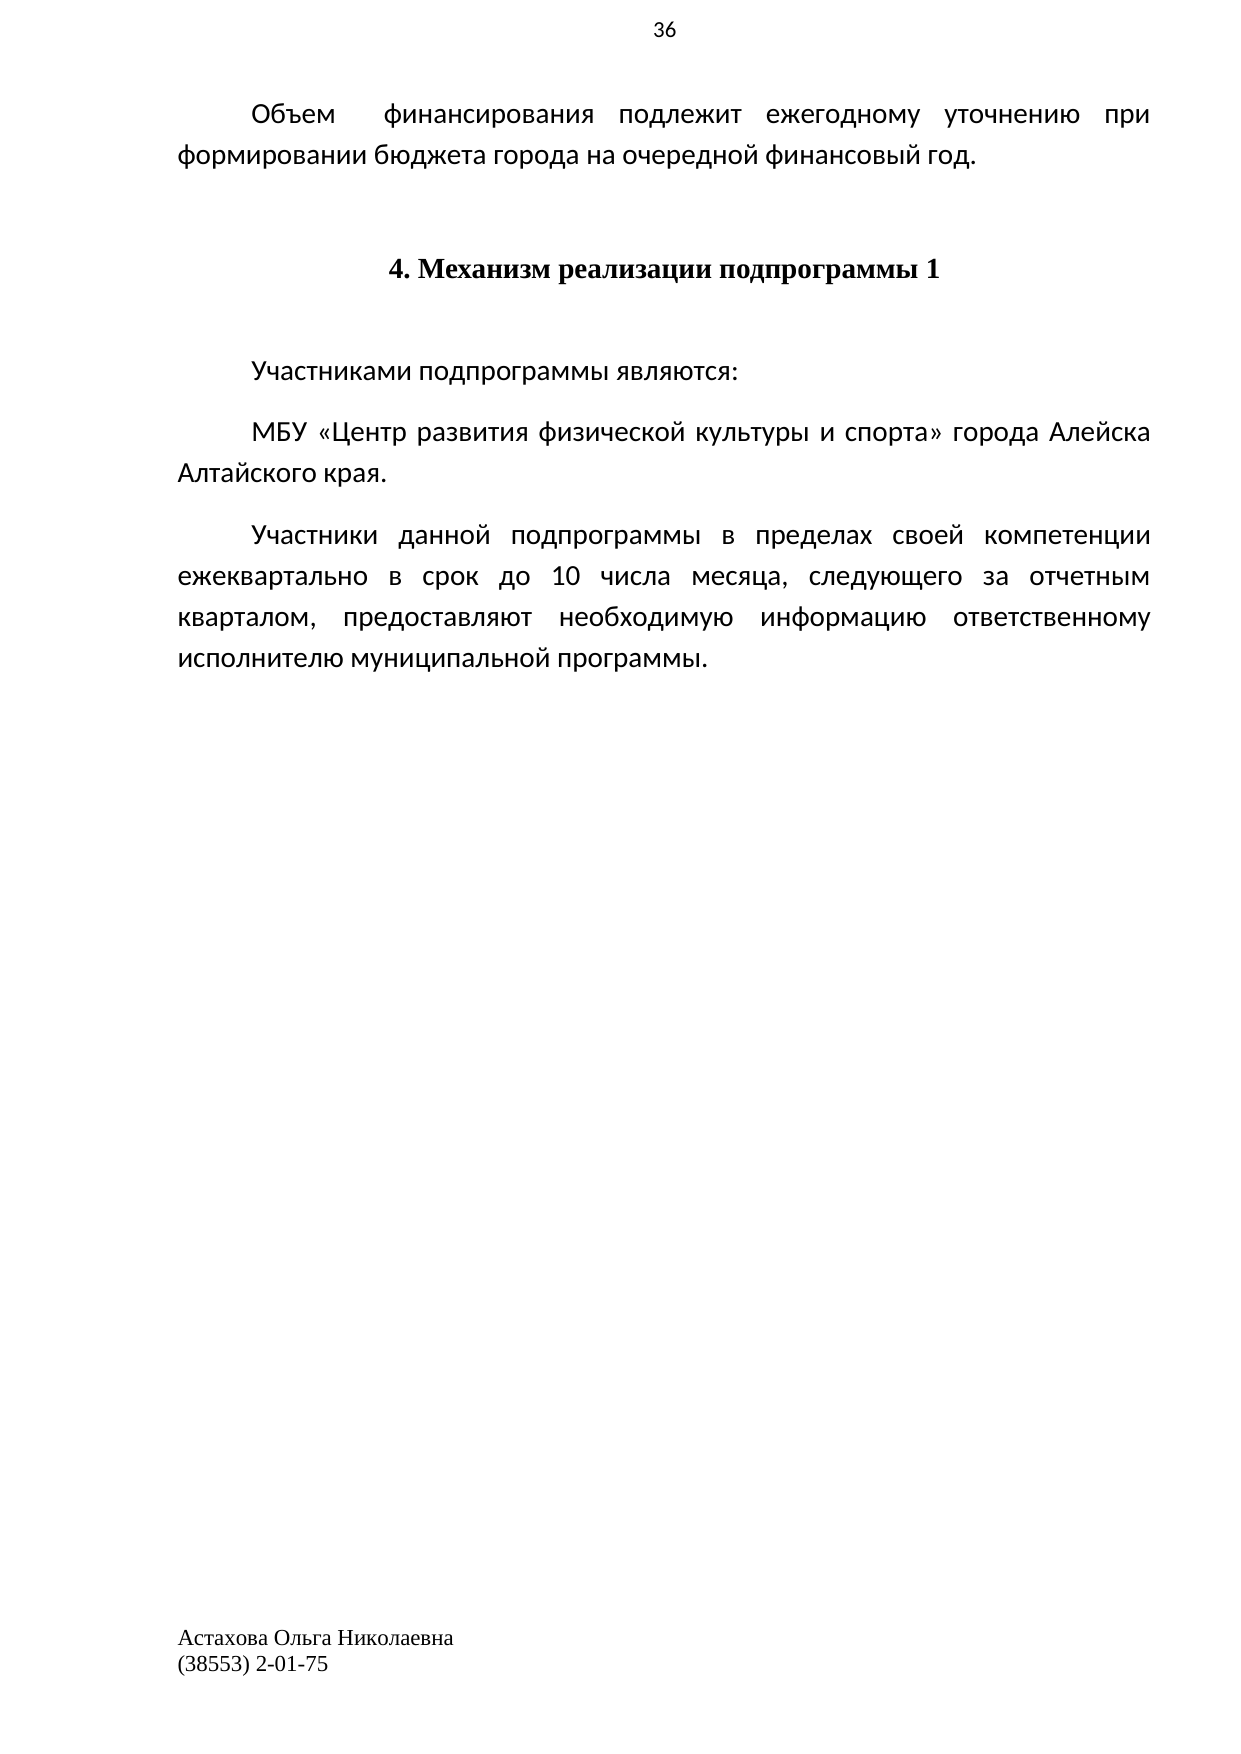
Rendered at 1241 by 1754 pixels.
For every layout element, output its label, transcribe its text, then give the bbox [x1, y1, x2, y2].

text МБУ «Центр развития физической культуры и спорта» города Алейска Алтайского края. [177, 413, 1152, 490]
text Участниками подпрограммы являются: [177, 352, 1152, 387]
text Объем финансирования подлежит ежегодному уточнению при формировании бюджета города на очередной финансовый год. [177, 96, 1152, 172]
subtitle 4. Механизм реализации подпрограммы 1 [177, 251, 1152, 285]
text Участники данной подпрограммы в пределах своей компетенции ежеквартально в срок до 10 числа месяца, следующего за отчетным кварталом, предоставляют необходимую информацию ответственному исполнителю муниципальной программы. [177, 516, 1152, 674]
